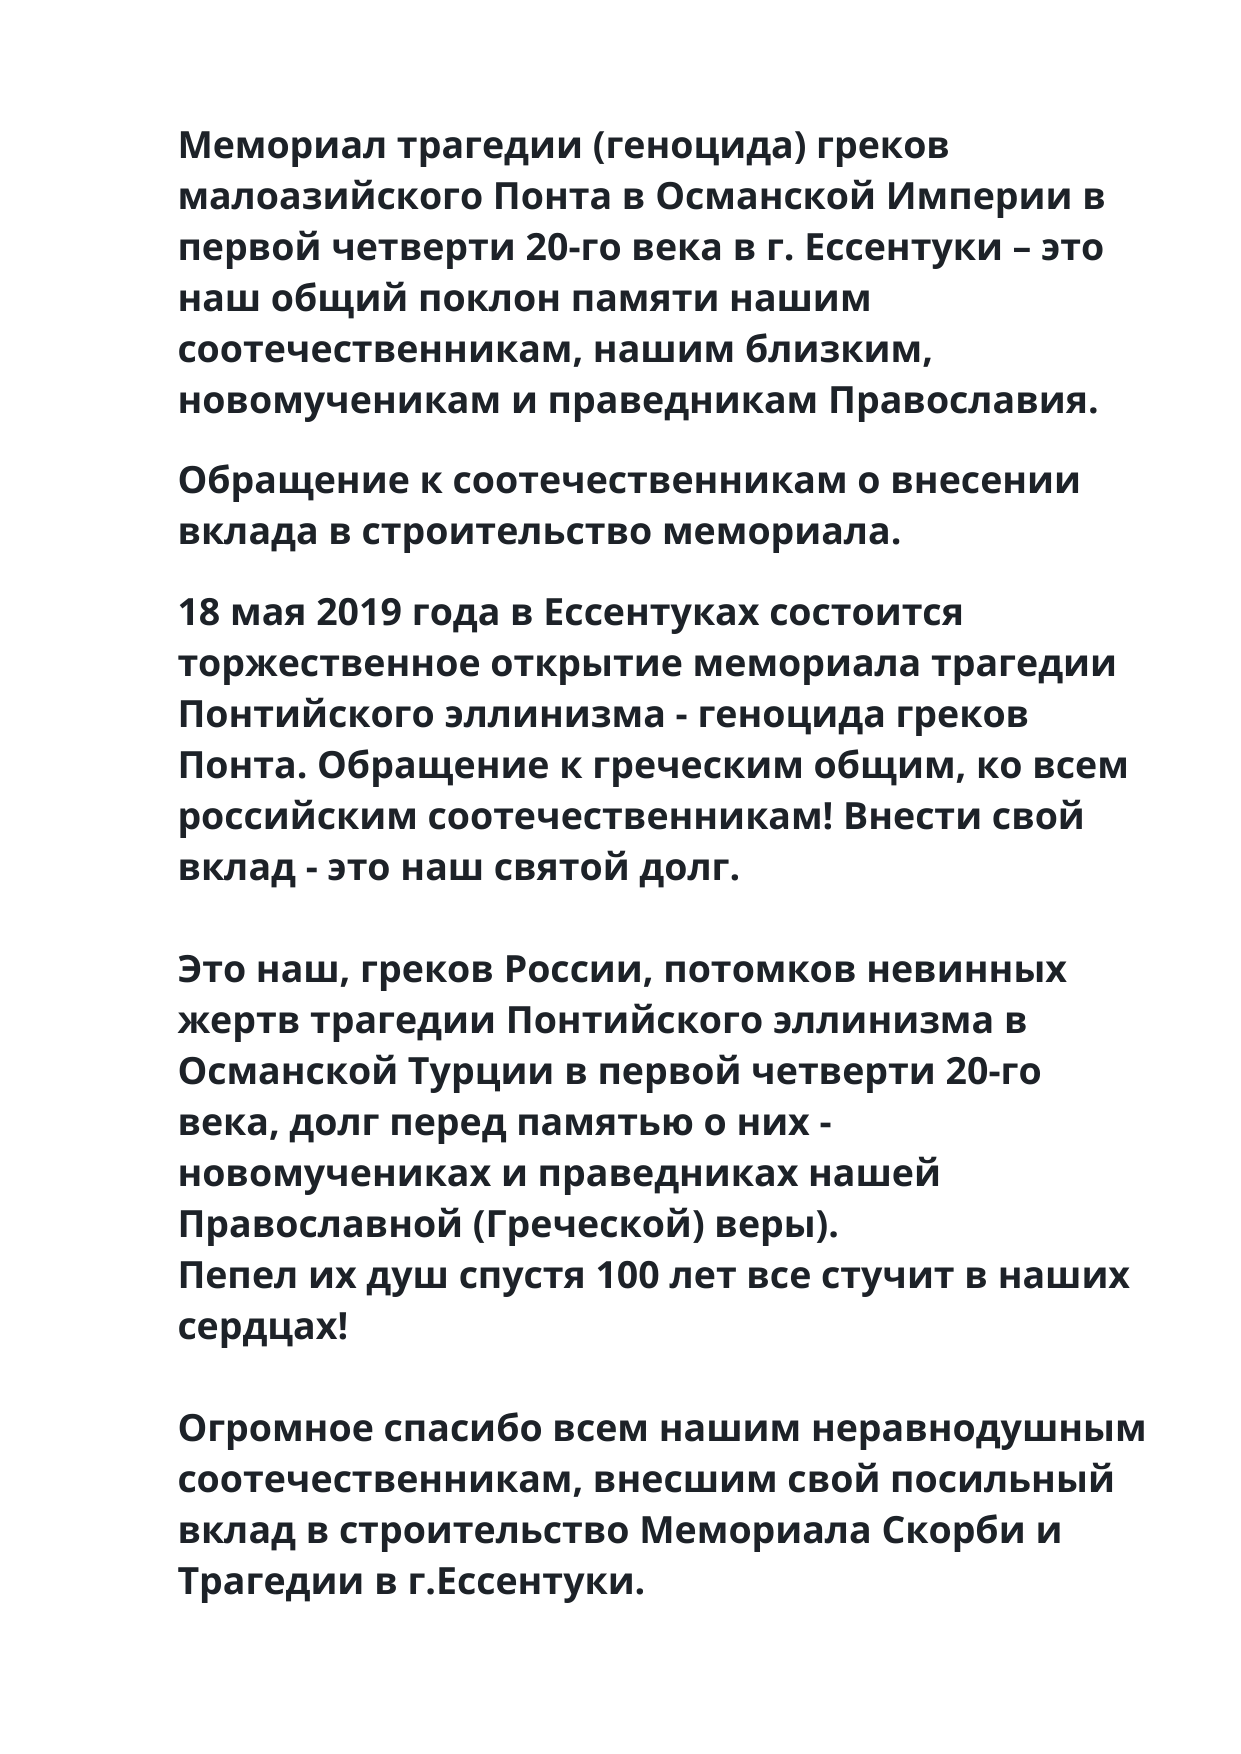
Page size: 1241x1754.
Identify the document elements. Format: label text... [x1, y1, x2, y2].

text Мемориал трагедии (геноцида) греков малоазийского Понта в Османской Империи в первой четверти 20-го века в г. Ессентуки – это наш общий поклон памяти нашим соотечественникам, нашим близким, новомученикам и праведникам Православия. [177, 118, 1152, 424]
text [177, 585, 1152, 1606]
text Обращение к соотечественникам о внесении вклада в строительство мемориала. [177, 453, 1152, 556]
